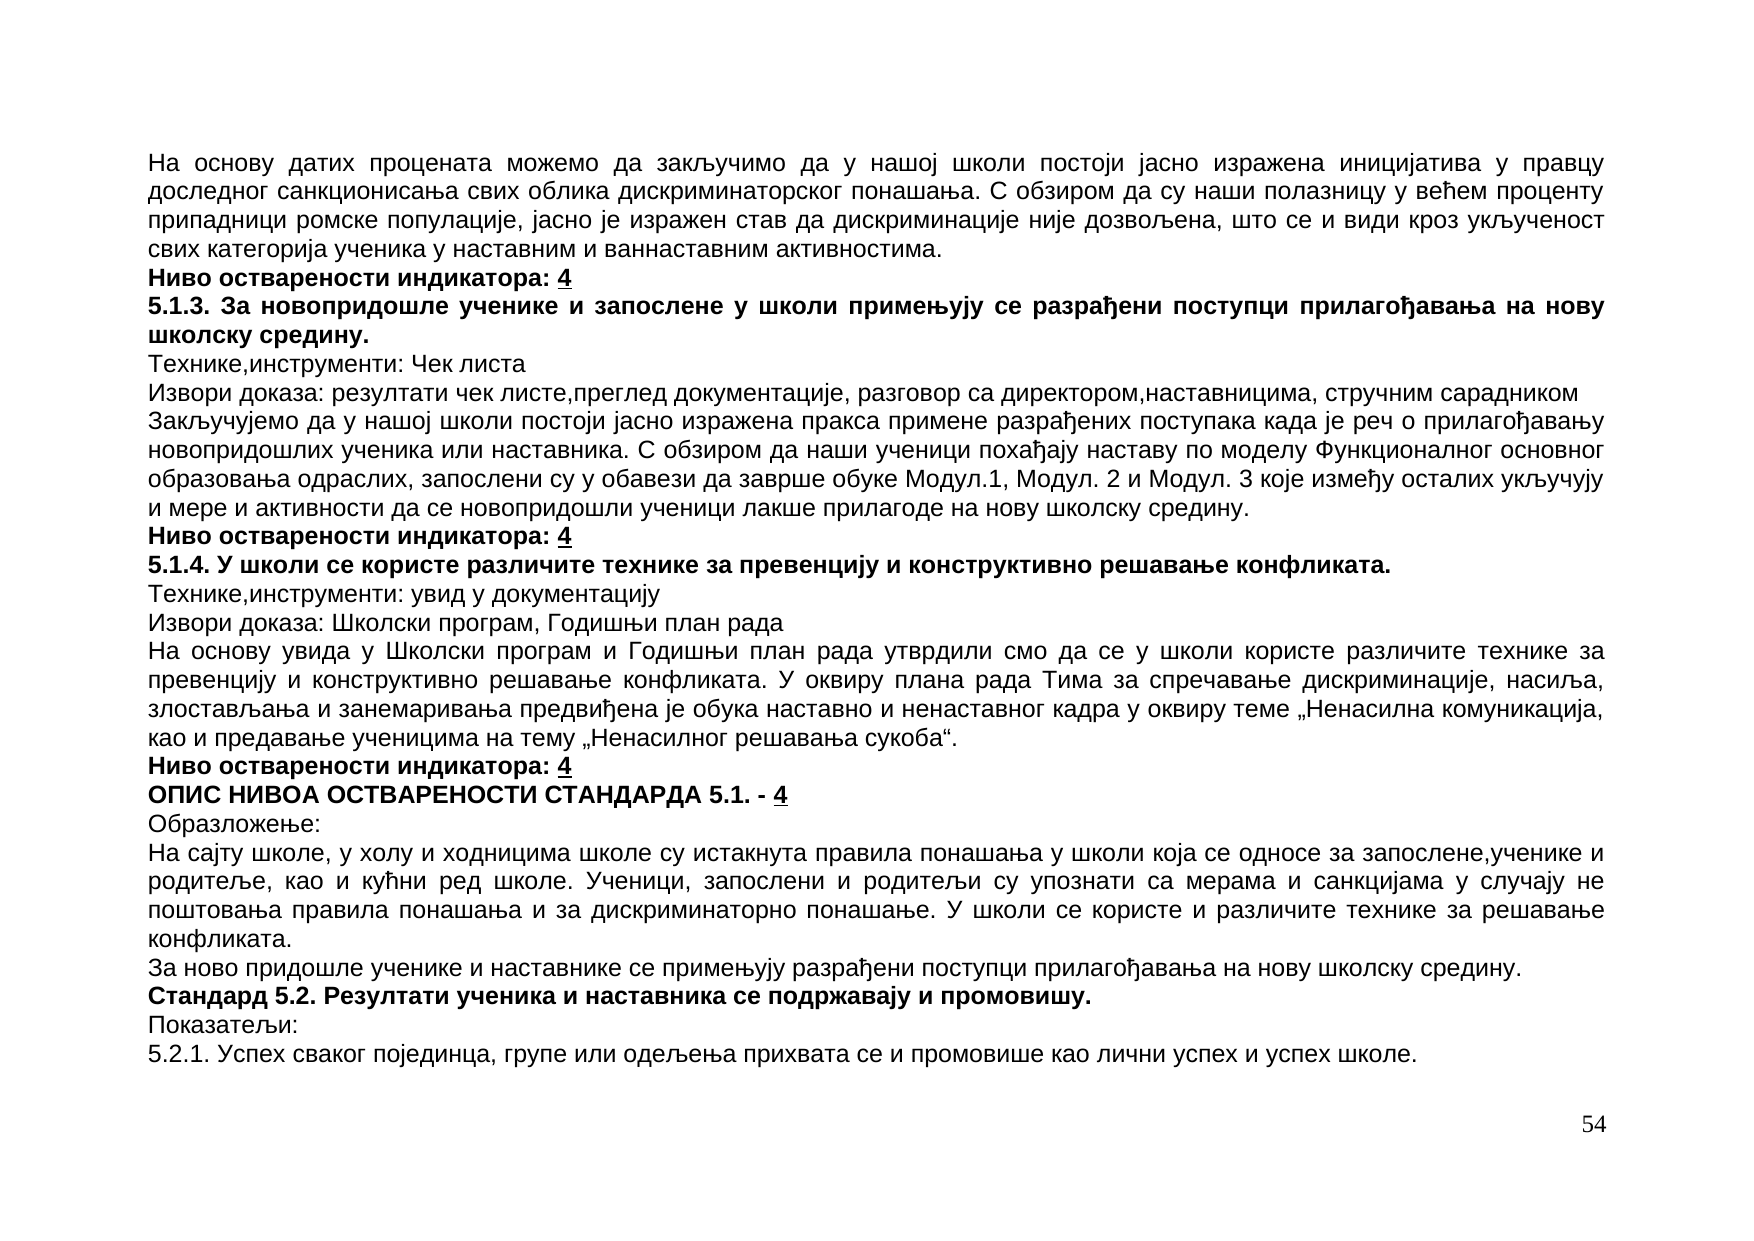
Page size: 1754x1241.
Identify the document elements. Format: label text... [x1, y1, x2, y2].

text ОПИС НИВОА ОСТВАРЕНОСТИ СТАНДАРДА 5.1. - 4 [148, 780, 1606, 809]
text Технике,инструменти: Чек листа [148, 349, 1606, 378]
text На сајту школе, у холу и ходницима школе су истакнута правила понашања у школи која се односе за запослене,ученике и родитеље, као и кућни ред школе. Ученици, запослени и родитељи су упознати са мерама и санкцијама у случају не поштовања правила понашања и за дискриминаторно понашање. У школи се користе и различите технике за решавање конфликата. [148, 838, 1606, 953]
text На основу увида у Школски програм и Годишњи план рада утврдили смо да се у школи користе различите технике за превенцију и конструктивно решавање конфликата. У оквиру плана рада Тима за спречавање дискриминације, насиља, злостављања и занемаривања предвиђена је обука наставно и ненаставног кадра у оквиру теме „Ненасилна комуникација, као и предавање ученицима на тему „Ненасилног решавања сукоба“. [148, 636, 1606, 751]
text 5.2.1. Успех сваког појединца, групе или одељења прихвата се и промовише као лични успех и успех школе. [148, 1039, 1606, 1068]
text Извори доказа: резултати чек листе,преглед документације, разговор са директором,наставницима, стручним сарадником [148, 378, 1606, 406]
text На основу датих процената можемо да закључимо да у нашој школи постоји јасно изражена иницијатива у правцу доследног санкционисања свих облика дискриминаторског понашања. С обзиром да су наши полазницу у већем проценту припадници ромске популације, јасно је изражен став да дискриминације није дозвољена, што се и види кроз укљученост свих категорија ученика у наставним и ваннаставним активностима. [148, 148, 1606, 263]
text 5.1.4. У школи се користе различите технике за превенцију и конструктивно решавање конфликата. [148, 550, 1606, 579]
text За ново придошле ученике и наставнике се примењују разрађени поступци прилагођавања на нову школску средину. [148, 953, 1606, 981]
text Извори доказа: Школски програм, Годишњи план рада [148, 608, 1606, 636]
text Образложење: [148, 809, 1606, 838]
text Технике,инструменти: увид у документацију [148, 579, 1606, 608]
text Показатељи: [148, 1010, 1606, 1039]
text 5.1.3. За новопридошле ученике и запослене у школи примењују се разрађени поступци прилагођавања на нову школску средину. [148, 291, 1606, 349]
text Ниво остварености индикатора: 4 [148, 521, 1606, 550]
text Стандард 5.2. Резултати ученика и наставника се подржавају и промовишу. [148, 981, 1606, 1010]
text Ниво остварености индикатора: 4 [148, 751, 1606, 780]
text Ниво остварености индикатора: 4 [148, 263, 1606, 291]
text Закључујемо да у нашој школи постоји јасно изражена пракса примене разрађених поступака када је реч о прилагођавању новопридошлих ученика или наставника. С обзиром да наши ученици похађају наставу по моделу Функционалног основног образовања одраслих, запослени су у обавези да заврше обуке Модул.1, Модул. 2 и Модул. 3 које између осталих укључују и мере и активности да се новопридошли ученици лакше прилагоде на нову школску средину. [148, 406, 1606, 521]
